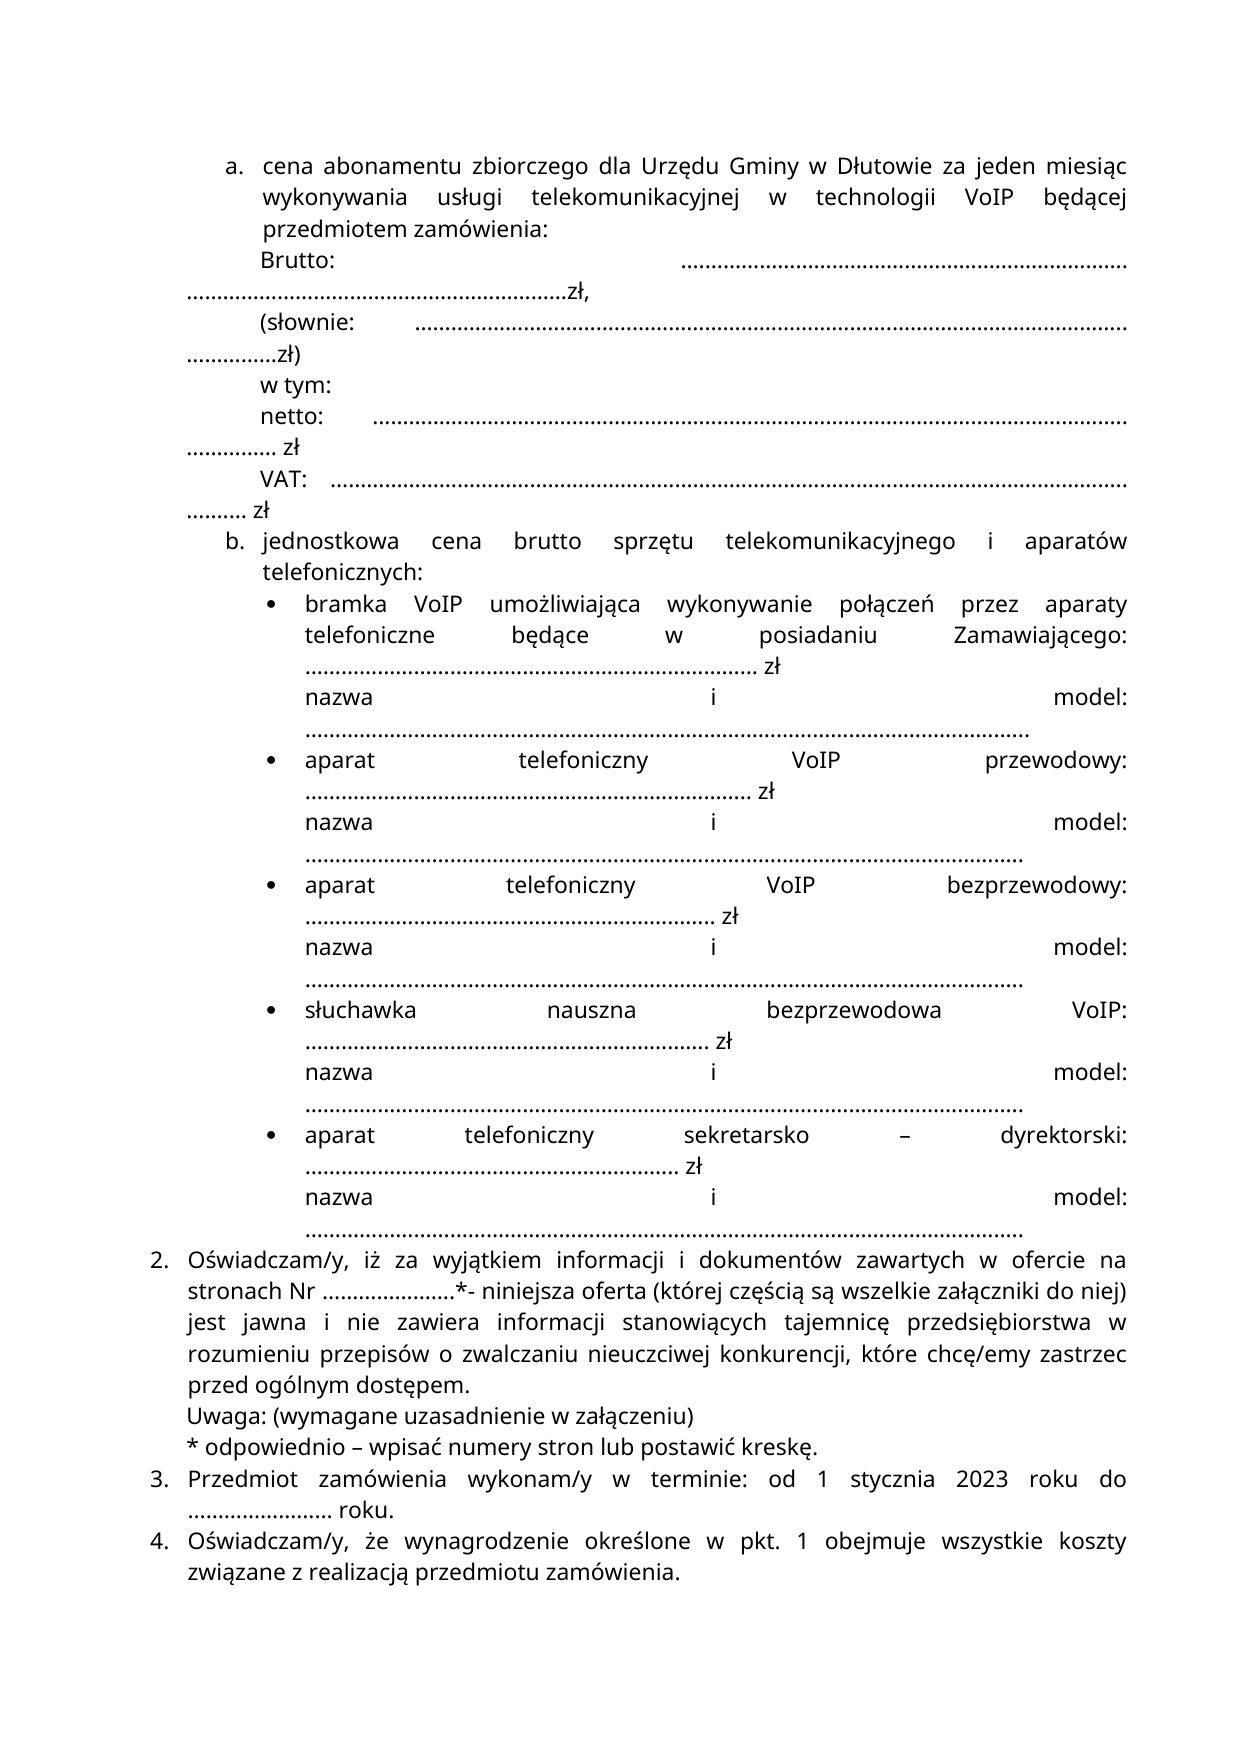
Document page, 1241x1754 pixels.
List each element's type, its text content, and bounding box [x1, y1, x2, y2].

text Brutto: ….…………………………………………………………….………………………………………………………zł, [186, 244, 1128, 306]
list nazwa i model: ……………………………………………………………………………………………………….. [304, 806, 1128, 869]
list aparat telefoniczny VoIP przewodowy: ……………………………………………………………….. zł [267, 744, 1128, 806]
text w tym: [186, 369, 1128, 400]
list słuchawka nauszna bezprzewodowa VoIP: …………………………………………………………. zł [267, 994, 1128, 1056]
list aparat telefoniczny VoIP bezprzewodowy: ………………………………………………………….. zł [267, 869, 1128, 931]
list Przedmiot zamówienia wykonam/y w terminie: od 1 stycznia 2023 roku do …………………… roku. [150, 1462, 1128, 1525]
list aparat telefoniczny sekretarsko – dyrektorski: …………………………………………………….. zł [267, 1119, 1128, 1181]
text (słownie: ……………………………………………………………………..………………………………..……………zł) [186, 306, 1128, 369]
text Uwaga: (wymagane uzasadnienie w załączeniu) [112, 1400, 1128, 1431]
text * odpowiednio – wpisać numery stron lub postawić kreskę. [186, 1431, 1128, 1462]
text netto: ……………………………………………………………………………………………………………..…………… zł [186, 400, 1128, 462]
list Oświadczam/y, że wynagrodzenie określone w pkt. 1 obejmuje wszystkie koszty związane z realizacją przedmiotu zamówienia. [150, 1525, 1128, 1587]
list nazwa i model: ……………………………………………………………………………………………………….. [304, 931, 1128, 994]
list nazwa i model: ……………………………………………………………………………………………………….. [304, 1056, 1128, 1119]
list jednostkowa cena brutto sprzętu telekomunikacyjnego i aparatów telefonicznych: [225, 525, 1128, 587]
text VAT: ……………………………………………………………………………………………………….…………..….…… zł [186, 462, 1128, 525]
list Oświadczam/y, iż za wyjątkiem informacji i dokumentów zawartych w ofercie na stronach Nr ………………….*- niniejsza oferta (której częścią są wszelkie załączniki do niej) jest jawna i nie zawiera informacji stanowiących tajemnicę przedsiębiorstwa w rozumieniu przepisów o zwalczaniu nieuczciwej konkurencji, które chcę/emy zastrzec przed ogólnym dostępem. [150, 1244, 1128, 1400]
list nazwa i model: ……………………………………………………………………………………………………….. [304, 1181, 1128, 1244]
list bramka VoIP umożliwiająca wykonywanie połączeń przez aparaty telefoniczne będące w posiadaniu Zamawiającego: ………………………………………………………………… zł [267, 587, 1128, 681]
list nazwa i model: ………………………………………………………………………………………………………... [304, 681, 1128, 744]
list cena abonamentu zbiorczego dla Urzędu Gminy w Dłutowie za jeden miesiąc wykonywania usługi telekomunikacyjnej w technologii VoIP będącej przedmiotem zamówienia: [225, 150, 1128, 244]
